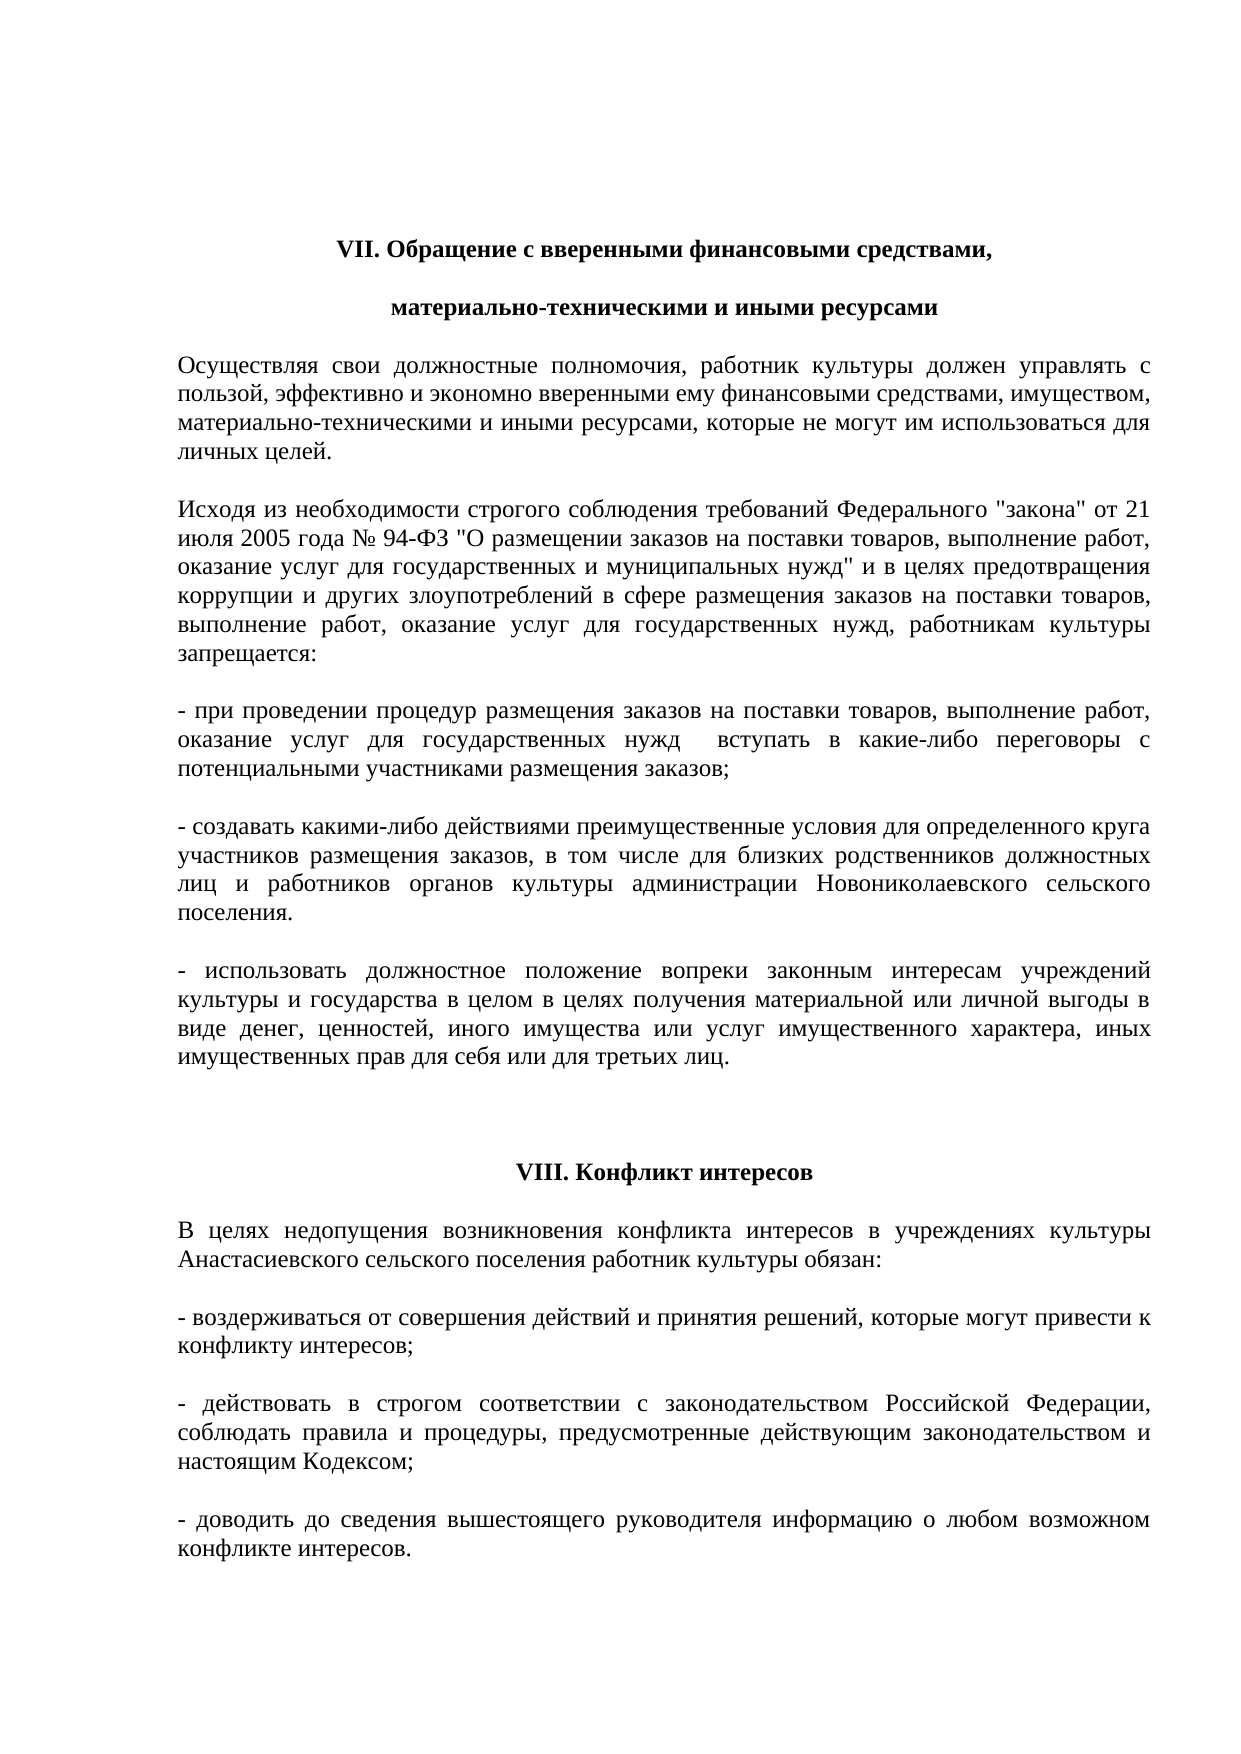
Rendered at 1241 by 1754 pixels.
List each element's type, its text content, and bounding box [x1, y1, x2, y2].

text - использовать должностное положение вопреки законным интересам учреждений культуры и государства в целом в целях получения материальной или личной выгоды в виде денег, ценностей, иного имущества или услуг имущественного характера, иных имущественных прав для себя или для третьих лиц. [177, 955, 1152, 1070]
text - действовать в строгом соответствии с законодательством Российской Федерации, соблюдать правила и процедуры, предусмотренные действующим законодательством и настоящим Кодексом; [177, 1388, 1152, 1475]
text - воздерживаться от совершения действий и принятия решений, которые могут привести к конфликту интересов; [177, 1302, 1152, 1359]
text материально-техническими и иными ресурсами [177, 292, 1152, 321]
text - при проведении процедур размещения заказов на поставки товаров, выполнение работ, оказание услуг для государственных нужд вступать в какие-либо переговоры с потенциальными участниками размещения заказов; [177, 696, 1152, 782]
text VII. Обращение с вверенными финансовыми средствами, [177, 234, 1152, 263]
text В целях недопущения возникновения конфликта интересов в учреждениях культуры Анастасиевского сельского поселения работник культуры обязан: [177, 1215, 1152, 1273]
text VIII. Конфликт интересов [177, 1157, 1152, 1186]
text - доводить до сведения вышестоящего руководителя информацию о любом возможном конфликте интересов. [177, 1504, 1152, 1561]
text - создавать какими-либо действиями преимущественные условия для определенного круга участников размещения заказов, в том числе для близких родственников должностных лиц и работников органов культуры администрации Новониколаевского сельского поселения. [177, 811, 1152, 926]
text Осуществляя свои должностные полномочия, работник культуры должен управлять с пользой, эффективно и экономно вверенными ему финансовыми средствами, имуществом, материально-техническими и иными ресурсами, которые не могут им использоваться для личных целей. [177, 350, 1152, 465]
text Исходя из необходимости строгого соблюдения требований Федерального "закона" от 21 июля 2005 года № 94-ФЗ "О размещении заказов на поставки товаров, выполнение работ, оказание услуг для государственных и муниципальных нужд" и в целях предотвращения коррупции и других злоупотреблений в сфере размещения заказов на поставки товаров, выполнение работ, оказание услуг для государственных нужд, работникам культуры запрещается: [177, 494, 1152, 666]
